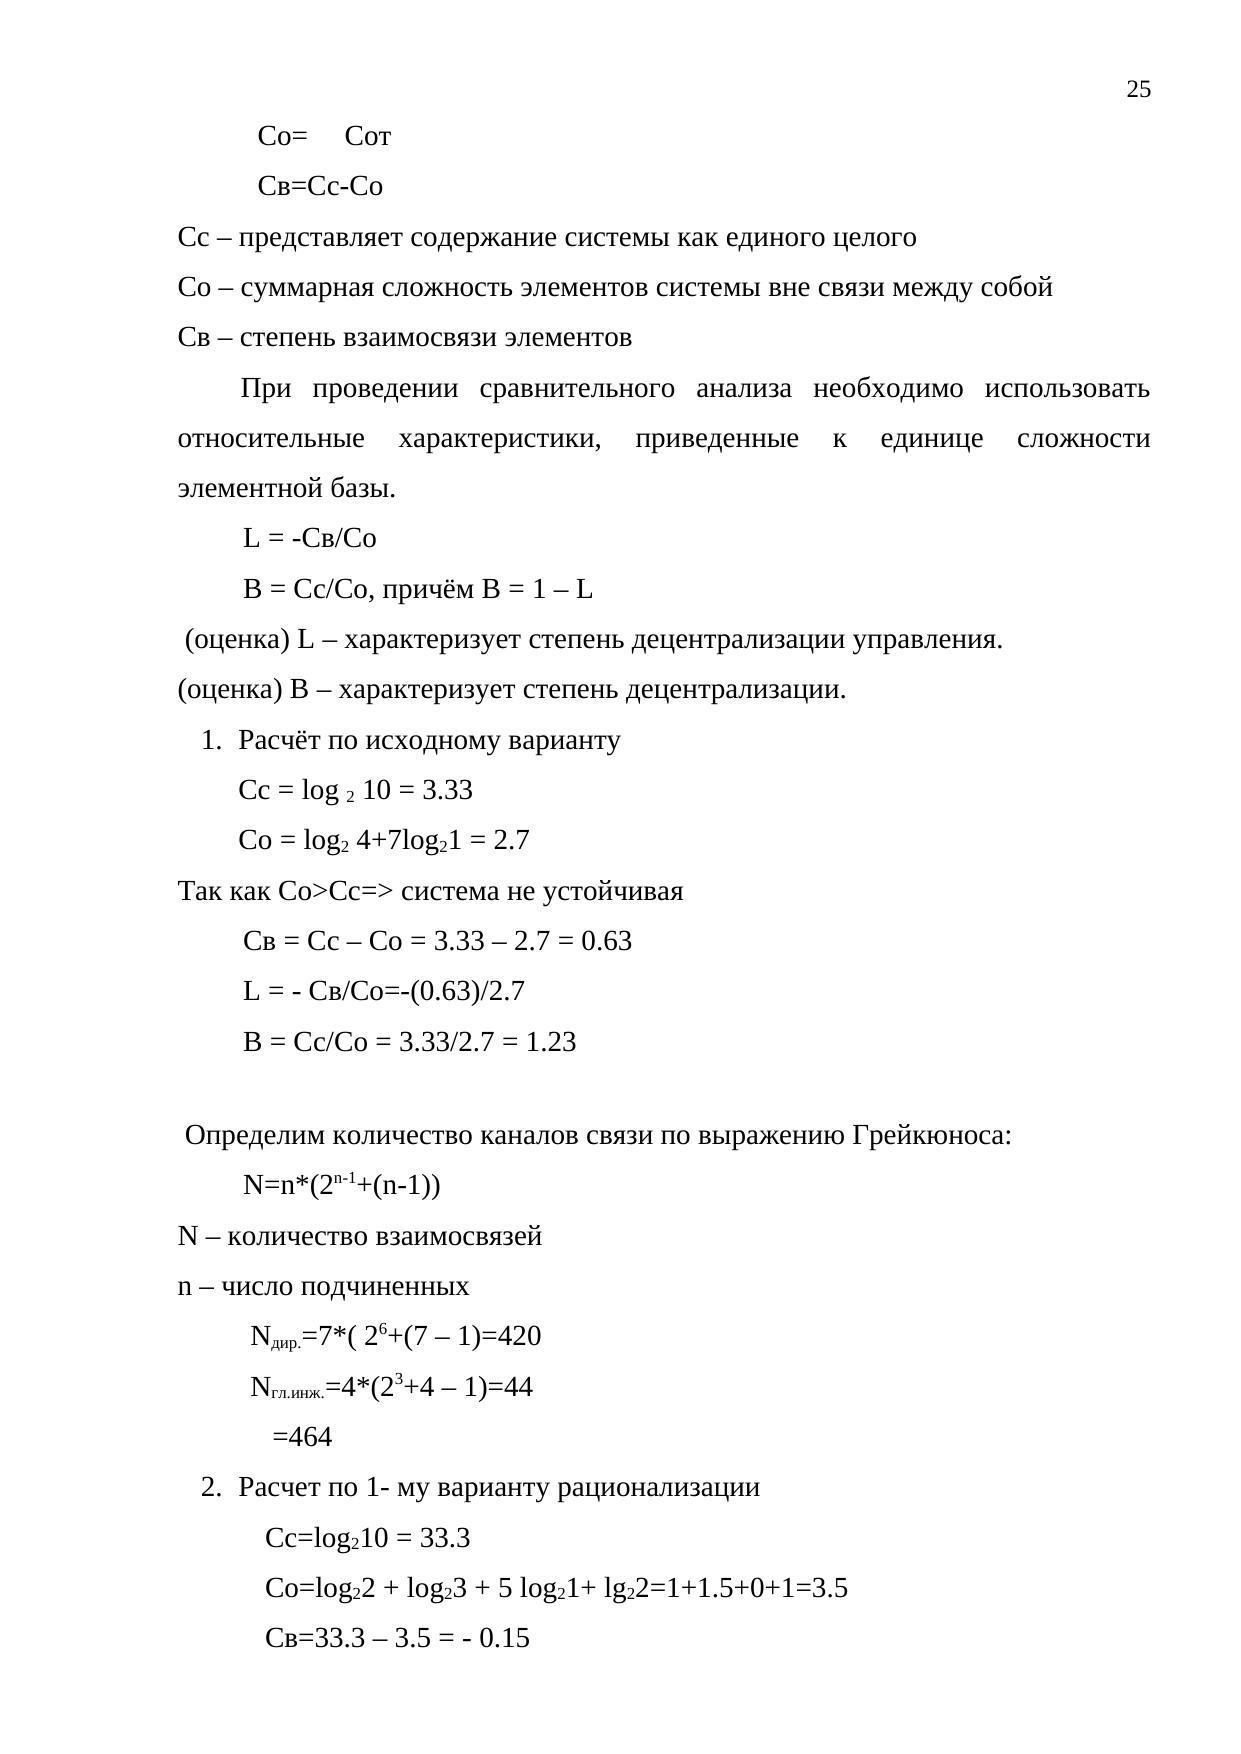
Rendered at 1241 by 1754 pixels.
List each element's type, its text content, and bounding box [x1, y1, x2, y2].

text (оценка) В – характеризует степень децентрализации. [177, 672, 1152, 705]
text Св = Сс – Со = 3.33 – 2.7 = 0.63 [177, 923, 1152, 957]
text Сс=log210 = 33.3 [177, 1520, 1152, 1553]
list Расчёт по исходному варианту [201, 722, 1152, 755]
text n – число подчиненных [177, 1268, 1152, 1302]
text (оценка) L – характеризует степень децентрализации управления. [177, 621, 1152, 655]
list Расчет по 1- му варианту рационализации [201, 1469, 1152, 1503]
text Св – степень взаимосвязи элементов [177, 319, 1152, 353]
text Nгл.инж.=4*(23+4 – 1)=44 [177, 1369, 1152, 1402]
text Nдир.=7*( 26+(7 – 1)=420 [177, 1318, 1152, 1352]
text N=n*(2n-1+(n-1)) [177, 1167, 1152, 1201]
text Св=33.3 – 3.5 = - 0.15 [177, 1620, 1152, 1654]
text Так как Со>Сс=> система не устойчивая [177, 873, 1152, 906]
text Определим количество каналов связи по выражению Грейкюноса: [177, 1117, 1152, 1151]
text L = -Cв/Co [177, 521, 1152, 554]
text N – количество взаимосвязей [177, 1218, 1152, 1251]
text Со=log22 + log23 + 5 log21+ lg22=1+1.5+0+1=3.5 [177, 1570, 1152, 1603]
text =464 [177, 1419, 1152, 1453]
text Св=Сс-Со [177, 168, 1152, 202]
text Сс = log 2 10 = 3.33 [238, 772, 1152, 806]
text В = Сс/Со, причём В = 1 – L [177, 571, 1152, 604]
text В = Сс/Cо = 3.33/2.7 = 1.23 [177, 1024, 1152, 1057]
text При проведении сравнительного анализа необходимо использовать относительные характеристики, приведенные к единице сложности элементной базы. [177, 370, 1152, 504]
text Со= Сот [177, 118, 1152, 152]
text L = - Св/Со=-(0.63)/2.7 [177, 973, 1152, 1007]
text Сс – представляет содержание системы как единого целого [177, 219, 1152, 252]
text Со – суммарная сложность элементов системы вне связи между собой [177, 269, 1152, 303]
text Cо = log2 4+7log21 = 2.7 [238, 822, 1152, 856]
